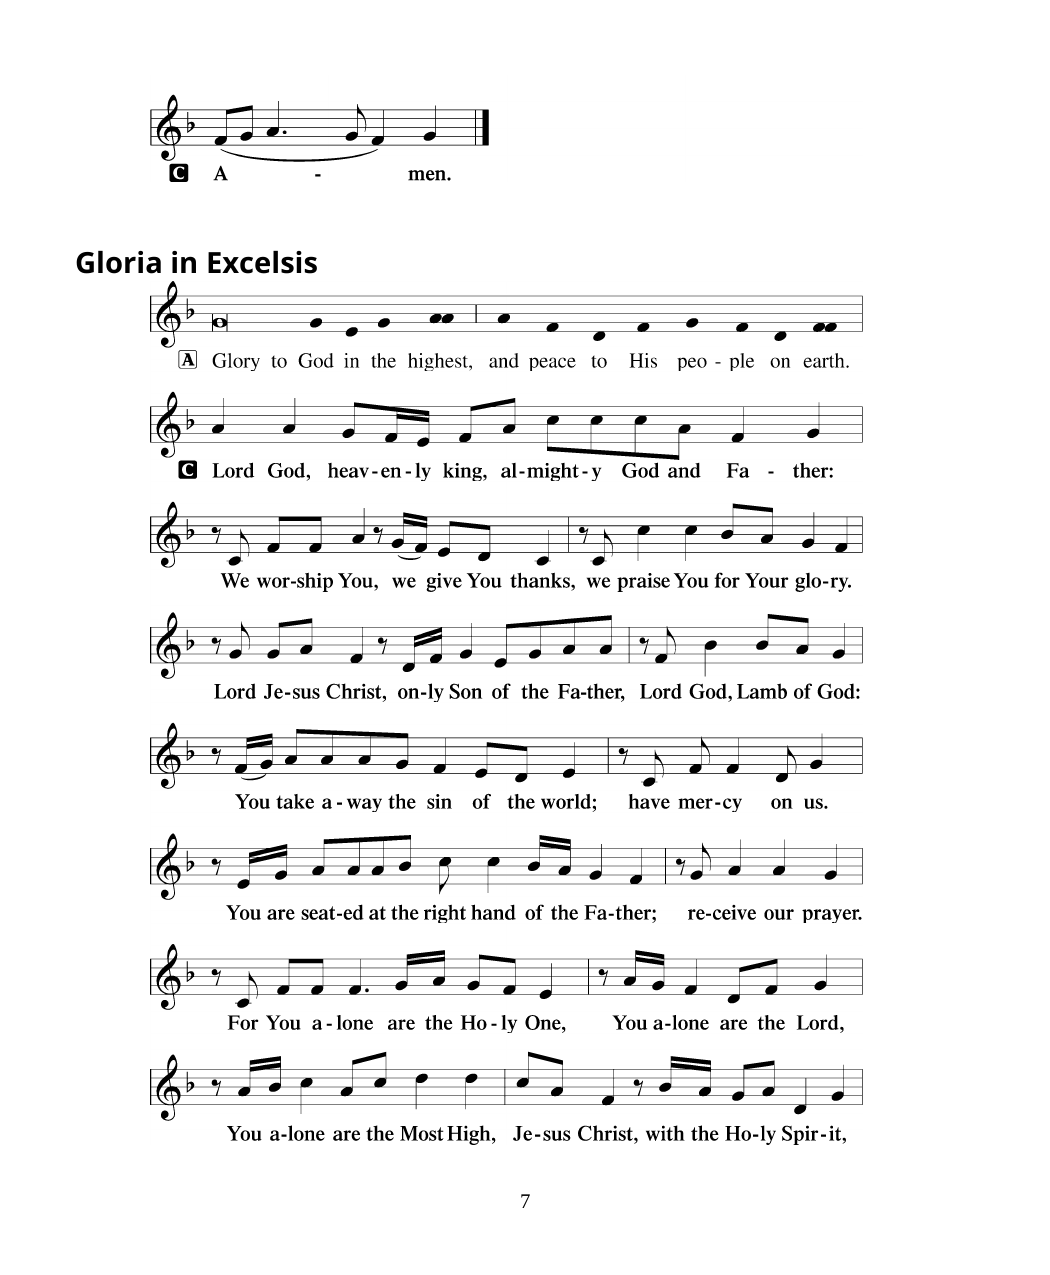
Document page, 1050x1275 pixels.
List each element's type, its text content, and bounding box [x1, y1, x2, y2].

text Gloria in Excelsis LSB 154 [75, 242, 975, 282]
picture [150, 281, 863, 1145]
picture [150, 75, 863, 182]
